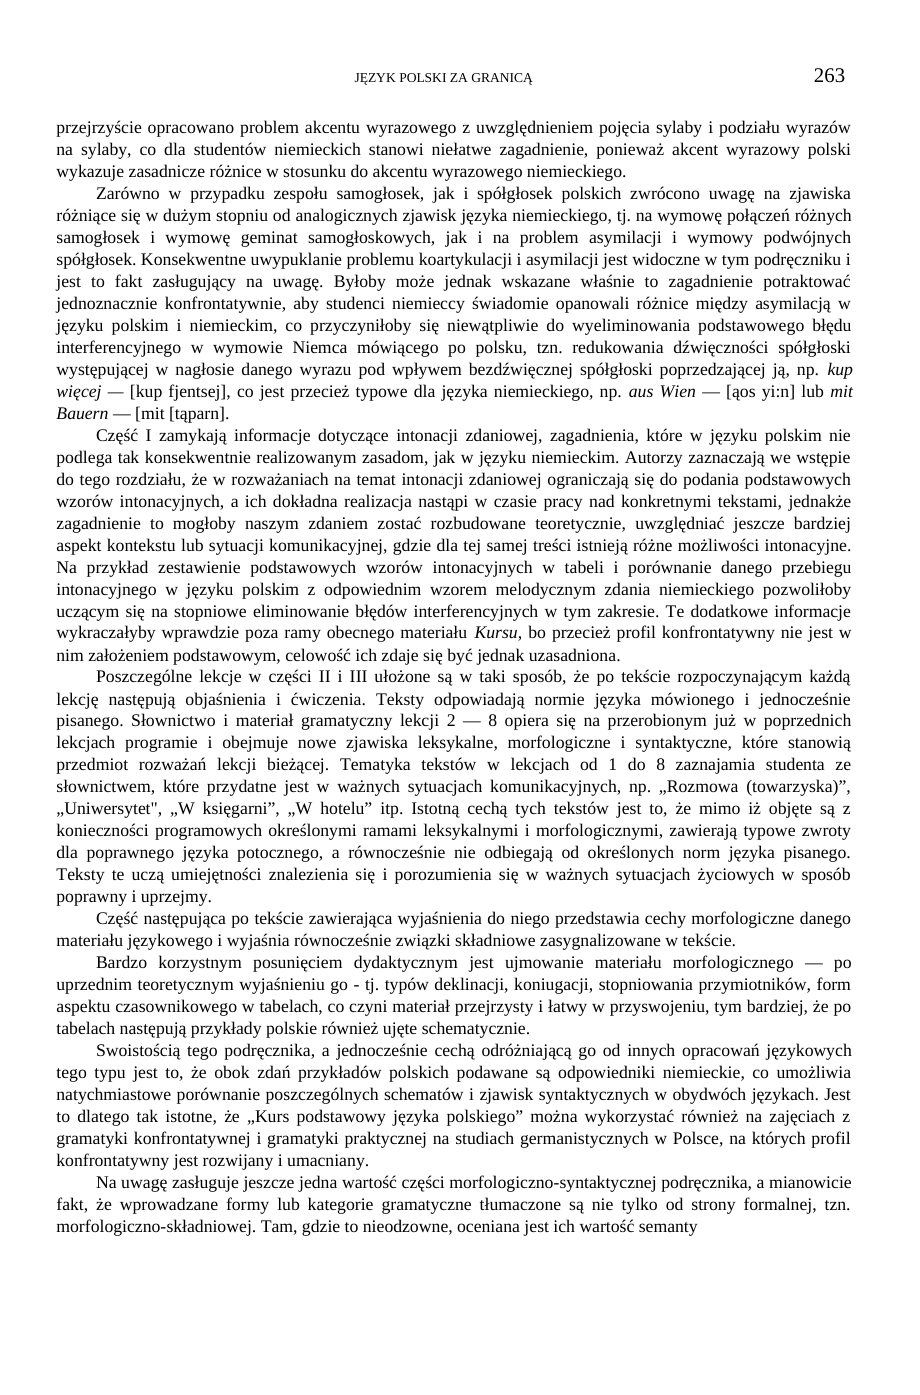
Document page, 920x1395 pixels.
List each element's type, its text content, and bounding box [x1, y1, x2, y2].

text 263 [814, 65, 845, 86]
text Poszczególne lekcje w części II i III ułożone są w taki sposób, że po tekście rozpoczynającym każdą lekcję następują objaśnienia i ćwiczenia. Teksty odpowiadają normie języka mówionego i jednocześnie pisanego. Słownictwo i materiał gramatyczny lekcji 2 — 8 opiera się na przerobionym już w poprzednich lekcjach programie i obejmuje nowe zjawiska leksykalne, morfologiczne i syntaktyczne, które stanowią przedmiot rozważań lekcji bieżącej. Tematyka tekstów w lekcjach od 1 do 8 zaznajamia studenta ze słownictwem, które przydatne jest w ważnych sytuacjach komunikacyjnych, np. „Rozmowa (towarzyska)”, „Uniwersytet", „W księgarni”, „W hotelu” itp. Istotną cechą tych tekstów jest to, że mimo iż objęte są z konieczności programowych określonymi ramami leksykalnymi i morfologicznymi, zawierają typowe zwroty dla poprawnego języka potocznego, a równocześnie nie odbiegają od określonych norm języka pisanego. Teksty te uczą umiejętności znalezienia się i porozumienia się w ważnych sytuacjach życiowych w sposób poprawny i uprzejmy. [56, 665, 853, 907]
text Bardzo korzystnym posunięciem dydaktycznym jest ujmowanie materiału morfologicznego — po uprzednim teoretycznym wyjaśnieniu go - tj. typów deklinacji, koniugacji, stopniowania przymiotników, form aspektu czasownikowego w tabelach, co czyni materiał przejrzysty i łatwy w przyswojeniu, tym bardziej, że po tabelach następują przykłady polskie również ujęte schematycznie. [56, 951, 853, 1039]
text JĘZYK POLSKI ZA GRANICĄ [354, 72, 533, 85]
text Swoistością tego podręcznika, a jednocześnie cechą odróżniającą go od innych opracowań językowych tego typu jest to, że obok zdań przykładów polskich podawane są odpowiedniki niemieckie, co umożliwia natychmiastowe porównanie poszczególnych schematów i zjawisk syntaktycznych w obydwóch językach. Jest to dlatego tak istotne, że „Kurs podstawowy języka polskiego” można wykorzystać również na zajęciach z gramatyki konfrontatywnej i gramatyki praktycznej na studiach germanistycznych w Polsce, na których profil konfrontatywny jest rozwijany i umacniany. [56, 1039, 853, 1171]
text Część I zamykają informacje dotyczące intonacji zdaniowej, zagadnienia, które w języku polskim nie podlega tak konsekwentnie realizowanym zasadom, jak w języku niemieckim. Autorzy zaznaczają we wstępie do tego rozdziału, że w rozważaniach na temat intonacji zdaniowej ograniczają się do podania podstawowych wzorów intonacyjnych, a ich dokładna realizacja nastąpi w czasie pracy nad konkretnymi tekstami, jednakże zagadnienie to mogłoby naszym zdaniem zostać rozbudowane teoretycznie, uwzględniać jeszcze bardziej aspekt kontekstu lub sytuacji komunikacyjnej, gdzie dla tej samej treści istnieją różne możliwości intonacyjne. Na przykład zestawienie podstawowych wzorów intonacyjnych w tabeli i porównanie danego przebiegu intonacyjnego w języku polskim z odpowiednim wzorem melodycznym zdania niemieckiego pozwoliłoby uczącym się na stopniowe eliminowanie błędów interferencyjnych w tym zakresie. Te dodatkowe informacje wykraczałyby wprawdzie poza ramy obecnego materiału Kursu, bo przecież profil konfrontatywny nie jest w nim założeniem podstawowym, celowość ich zdaje się być jednak uzasadniona. [56, 424, 853, 665]
text Część następująca po tekście zawierająca wyjaśnienia do niego przedstawia cechy morfologiczne danego materiału językowego i wyjaśnia równocześnie związki składniowe zasygnalizowane w tekście. [56, 907, 853, 951]
text przejrzyście opracowano problem akcentu wyrazowego z uwzględnieniem pojęcia sylaby i podziału wyrazów na sylaby, co dla studentów niemieckich stanowi niełatwe zagadnienie, ponieważ akcent wyrazowy polski wykazuje zasadnicze różnice w stosunku do akcentu wyrazowego niemieckiego. [56, 116, 853, 182]
text Zarówno w przypadku zespołu samogłosek, jak i spółgłosek polskich zwrócono uwagę na zjawiska różniące się w dużym stopniu od analogicznych zjawisk języka niemieckiego, tj. na wymowę połączeń różnych samogłosek i wymowę geminat samogłoskowych, jak i na problem asymilacji i wymowy podwójnych spółgłosek. Konsekwentne uwypuklanie problemu koartykulacji i asymilacji jest widoczne w tym podręczniku i jest to fakt zasługujący na uwagę. Byłoby może jednak wskazane właśnie to zagadnienie potraktować jednoznacznie konfrontatywnie, aby studenci niemieccy świadomie opanowali różnice między asymilacją w języku polskim i niemieckim, co przyczyniłoby się niewątpliwie do wyeliminowania podstawowego błędu interferencyjnego w wymowie Niemca mówiącego po polsku, tzn. redukowania dźwięczności spółgłoski występującej w nagłosie danego wyrazu pod wpływem bezdźwięcznej spółgłoski poprzedzającej ją, np. kup więcej — [kup fjentsej], co jest przecież typowe dla języka niemieckiego, np. aus Wien — [ąos yi:n] lub mit Bauern — [mit [tąparn]. [56, 182, 853, 424]
text Na uwagę zasługuje jeszcze jedna wartość części morfologiczno-syntaktycznej podręcznika, a mianowicie fakt, że wprowadzane formy lub kategorie gramatyczne tłumaczone są nie tylko od strony formalnej, tzn. morfologiczno-składniowej. Tam, gdzie to nieodzowne, oceniana jest ich wartość semanty [56, 1171, 853, 1237]
